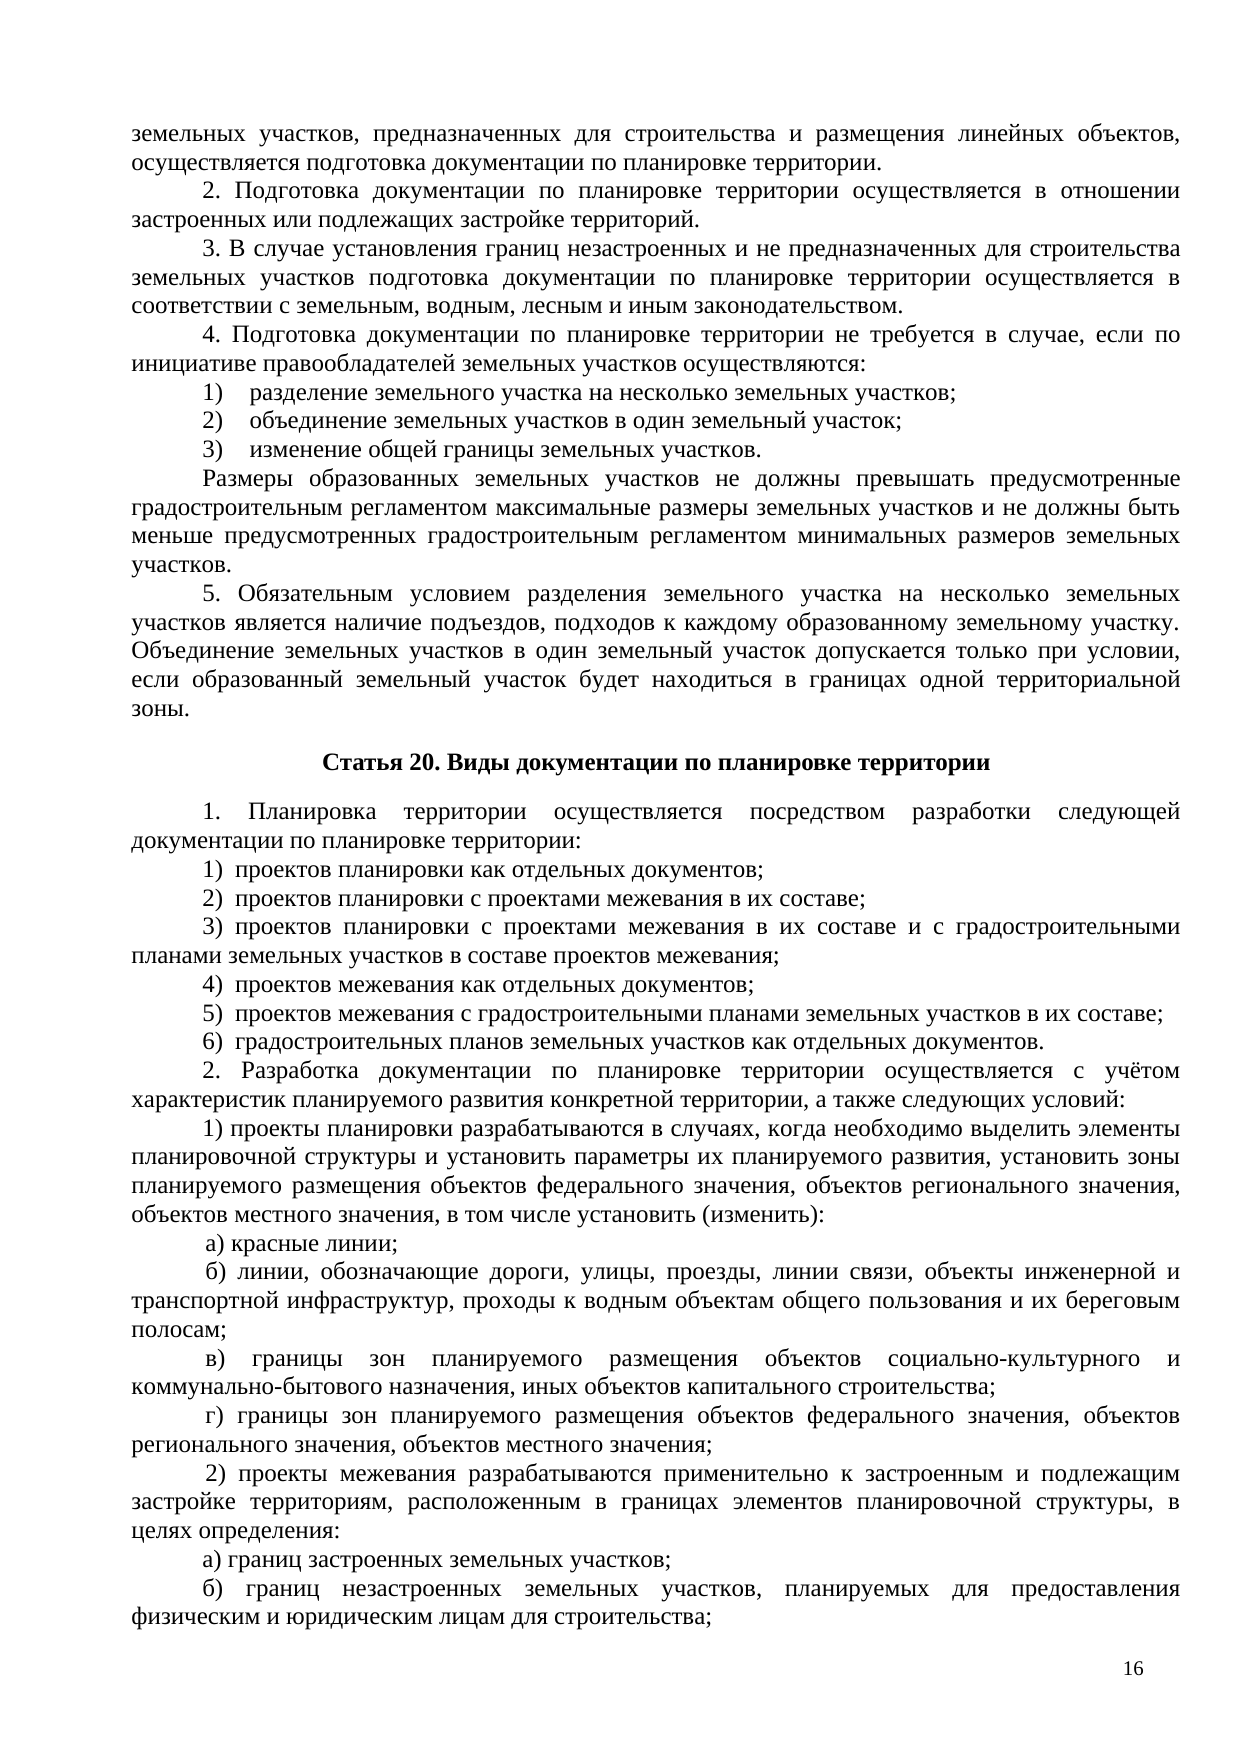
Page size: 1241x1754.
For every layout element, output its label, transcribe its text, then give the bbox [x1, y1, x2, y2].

text Размеры образованных земельных участков не должны превышать предусмотренные градостроительным регламентом максимальные размеры земельных участков и не должны быть меньше предусмотренных градостроительным регламентом минимальных размеров земельных участков. [131, 463, 1181, 578]
text 3. В случае установления границ незастроенных и не предназначенных для строительства земельных участков подготовка документации по планировке территории осуществляется в соответствии с земельным, водным, лесным и иным законодательством. [131, 233, 1181, 319]
text 1) проекты планировки разрабатываются в случаях, когда необходимо выделить элементы планировочной структуры и установить параметры их планируемого развития, установить зоны планируемого размещения объектов федерального значения, объектов регионального значения, объектов местного значения, в том числе установить (изменить): [131, 1113, 1181, 1228]
list проектов планировки с проектами межевания в их составе и с градостроительными планами земельных участков в составе проектов межевания; [131, 911, 1181, 969]
text 2. Разработка документации по планировке территории осуществляется с учётом характеристик планируемого развития конкретной территории, а также следующих условий: [131, 1055, 1181, 1113]
list проектов планировки как отдельных документов; [131, 854, 1181, 883]
list изменение общей границы земельных участков. [125, 434, 1181, 463]
list разделение земельного участка на несколько земельных участков; [125, 377, 1181, 406]
text г) границы зон планируемого размещения объектов федерального значения, объектов регионального значения, объектов местного значения; [131, 1400, 1181, 1458]
text 2) проекты межевания разрабатываются применительно к застроенным и подлежащим застройке территориям, расположенным в границах элементов планировочной структуры, в целях определения: [131, 1458, 1181, 1544]
text 4. Подготовка документации по планировке территории не требуется в случае, если по инициативе правообладателей земельных участков осуществляются: [131, 319, 1181, 377]
list проектов планировки с проектами межевания в их составе; [131, 883, 1181, 911]
list объединение земельных участков в один земельный участок; [125, 406, 1181, 434]
text а) границ застроенных земельных участков; [131, 1544, 1181, 1573]
text в) границы зон планируемого размещения объектов социально-культурного и коммунально-бытового назначения, иных объектов капитального строительства; [131, 1343, 1181, 1400]
list проектов межевания как отдельных документов; [131, 969, 1181, 998]
text б) линии, обозначающие дороги, улицы, проезды, линии связи, объекты инженерной и транспортной инфраструктур, проходы к водным объектам общего пользования и их береговым полосам; [131, 1256, 1181, 1343]
list градостроительных планов земельных участков как отдельных документов. [131, 1026, 1181, 1055]
subtitle Статья 20. Виды документации по планировке территории [131, 747, 1181, 776]
text 5. Обязательным условием разделения земельного участка на несколько земельных участков является наличие подъездов, подходов к каждому образованному земельному участку. Объединение земельных участков в один земельный участок допускается только при условии, если образованный земельный участок будет находиться в границах одной территориальной зоны. [131, 578, 1181, 722]
text 2. Подготовка документации по планировке территории осуществляется в отношении застроенных или подлежащих застройке территорий. [131, 176, 1181, 233]
list проектов межевания с градостроительными планами земельных участков в их составе; [131, 998, 1181, 1026]
text 1. Планировка территории осуществляется посредством разработки следующей документации по планировке территории: [131, 796, 1181, 854]
text б) границ незастроенных земельных участков, планируемых для предоставления физическим и юридическим лицам для строительства; [131, 1573, 1181, 1630]
text а) красные линии; [131, 1228, 1181, 1256]
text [131, 118, 1181, 176]
